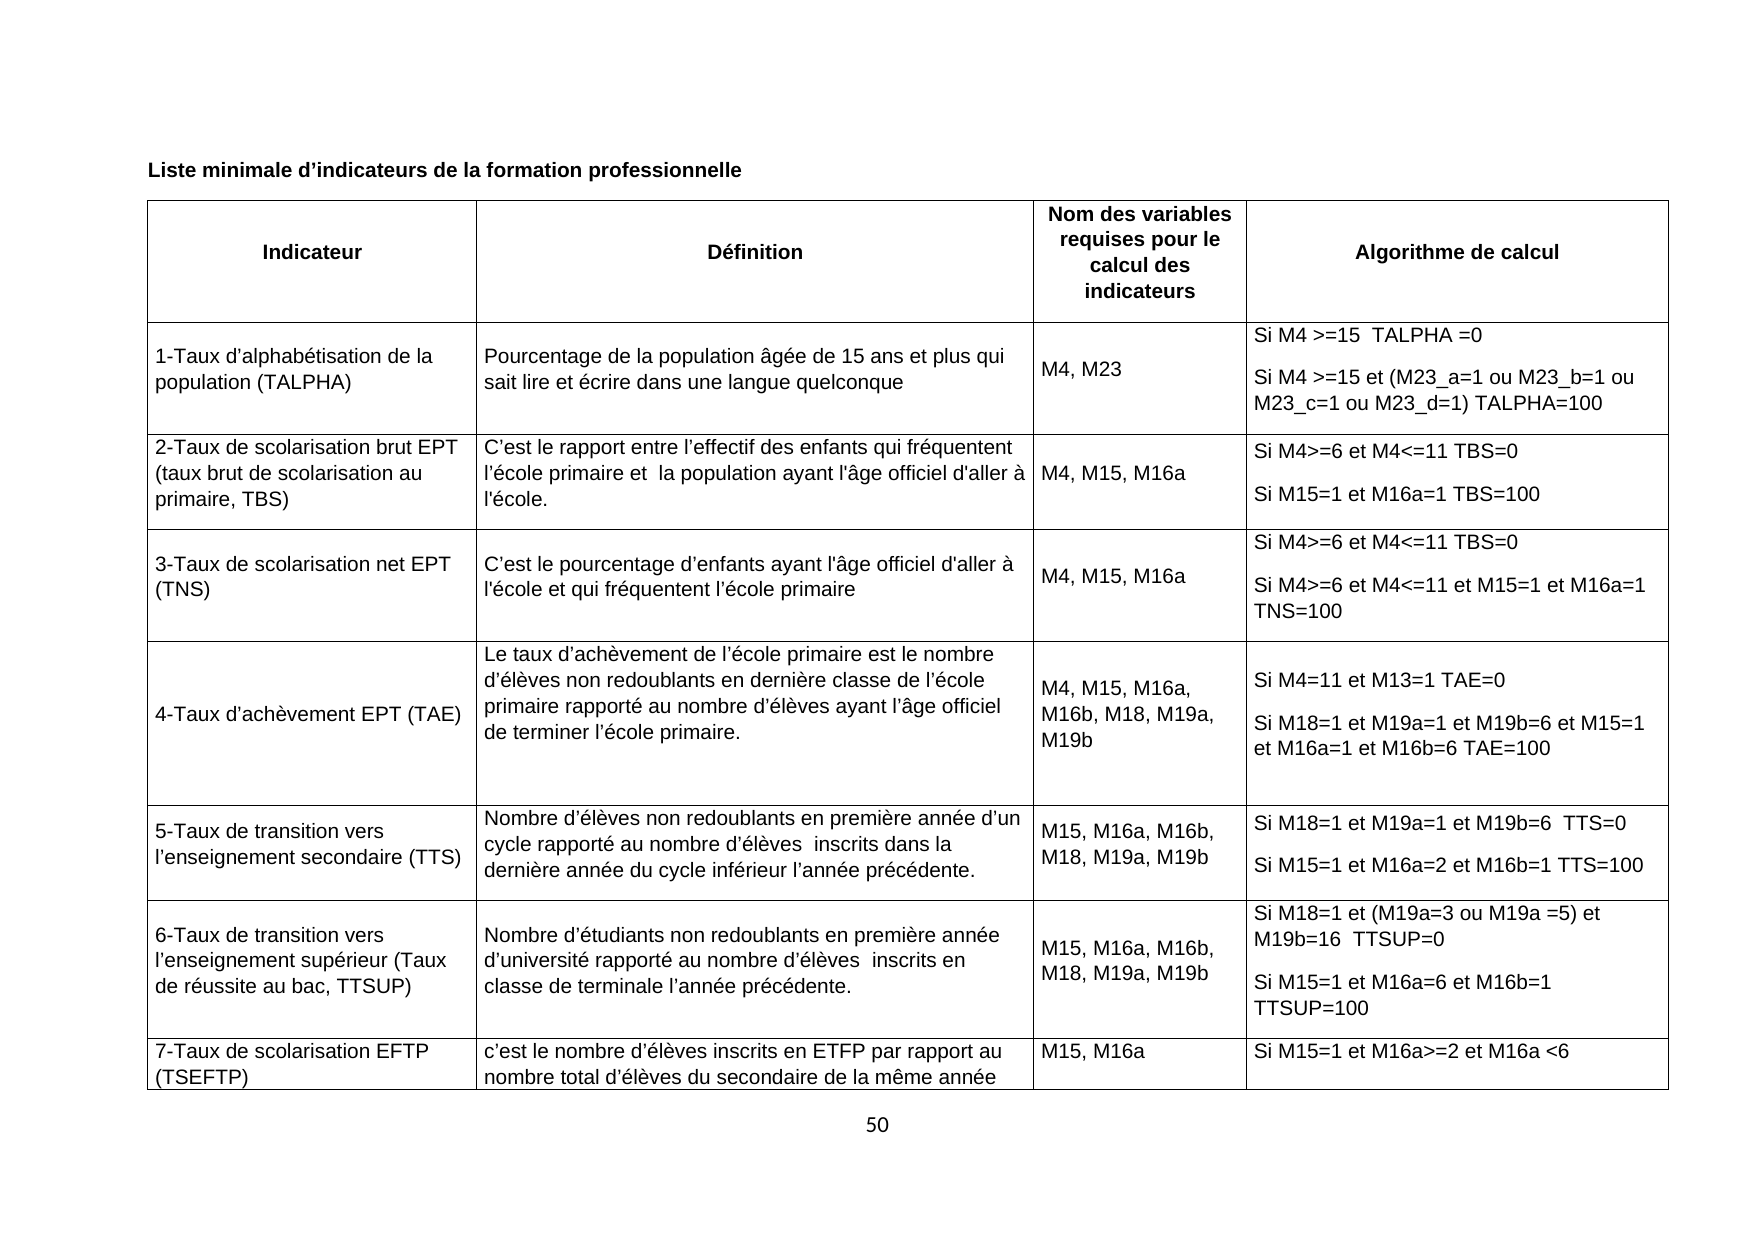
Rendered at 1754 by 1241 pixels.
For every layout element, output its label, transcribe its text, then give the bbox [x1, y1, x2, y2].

text Liste minimale d’indicateurs de la formation professionnelle [148, 158, 1606, 182]
table_header Définition [477, 201, 1033, 322]
table_cell C’est le rapport entre l’effectif des enfants qui fréquentent l’école primaire et la population ayant l'âge officiel d'aller à l'école. [477, 435, 1033, 529]
table_cell M15, M16a, M16b, M18, M19a, M19b [1034, 806, 1246, 900]
table_header Algorithme de calcul [1247, 201, 1668, 322]
table_cell 7-Taux de scolarisation EFTP (TSEFTP) [148, 1039, 476, 1089]
table_cell Le taux d’achèvement de l’école primaire est le nombre d’élèves non redoublants en dernière classe de l’école primaire rapporté au nombre d’élèves ayant l’âge officiel de terminer l’école primaire. [477, 642, 1033, 805]
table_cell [477, 1039, 1033, 1089]
table_cell 5-Taux de transition vers l’enseignement secondaire (TTS) [148, 806, 476, 900]
table_cell Nombre d’élèves non redoublants en première année d’un cycle rapporté au nombre d’élèves inscrits dans la dernière année du cycle inférieur l’année précédente. [477, 806, 1033, 900]
table_cell Si M4=11 et M13=1 TAE=0 Si M18=1 et M19a=1 et M19b=6 et M15=1 et M16a=1 et M16b=6 TAE=100 [1247, 642, 1668, 805]
table_cell Si M4 >=15 TALPHA =0 Si M4 >=15 et (M23_a=1 ou M23_b=1 ou M23_c=1 ou M23_d=1) TALPHA=100 [1247, 323, 1668, 434]
table_cell Si M18=1 et (M19a=3 ou M19a =5) et M19b=16 TTSUP=0 Si M15=1 et M16a=6 et M16b=1 TTSUP=100 [1247, 901, 1668, 1038]
table_cell C’est le pourcentage d’enfants ayant l'âge officiel d'aller à l'école et qui fréquentent l’école primaire [477, 530, 1033, 641]
table_cell Si M4>=6 et M4<=11 TBS=0 Si M15=1 et M16a=1 TBS=100 [1247, 435, 1668, 529]
table_cell Si M18=1 et M19a=1 et M19b=6 TTS=0 Si M15=1 et M16a=2 et M16b=1 TTS=100 [1247, 806, 1668, 900]
table_cell Pourcentage de la population âgée de 15 ans et plus qui sait lire et écrire dans une langue quelconque [477, 323, 1033, 434]
table_cell M4, M15, M16a, M16b, M18, M19a, M19b [1034, 642, 1246, 805]
table_cell M4, M15, M16a [1034, 530, 1246, 641]
table_cell 1-Taux d’alphabétisation de la population (TALPHA) [148, 323, 476, 434]
table_cell Nombre d’étudiants non redoublants en première année d’université rapporté au nombre d’élèves inscrits en classe de terminale l’année précédente. [477, 901, 1033, 1038]
table_cell 2-Taux de scolarisation brut EPT (taux brut de scolarisation au primaire, TBS) [148, 435, 476, 529]
table_cell 3-Taux de scolarisation net EPT (TNS) [148, 530, 476, 641]
table_cell M4, M23 [1034, 323, 1246, 434]
table_cell 4-Taux d’achèvement EPT (TAE) [148, 642, 476, 805]
table_cell M15, M16a [1034, 1039, 1246, 1089]
table_header Nom des variables requises pour le calcul des indicateurs [1034, 201, 1246, 322]
table_header Indicateur [148, 201, 476, 322]
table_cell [1247, 1039, 1668, 1089]
table_cell M4, M15, M16a [1034, 435, 1246, 529]
table_cell M15, M16a, M16b, M18, M19a, M19b [1034, 901, 1246, 1038]
table_cell 6-Taux de transition vers l’enseignement supérieur (Taux de réussite au bac, TTSUP) [148, 901, 476, 1038]
table_cell Si M4>=6 et M4<=11 TBS=0 Si M4>=6 et M4<=11 et M15=1 et M16a=1 TNS=100 [1247, 530, 1668, 641]
